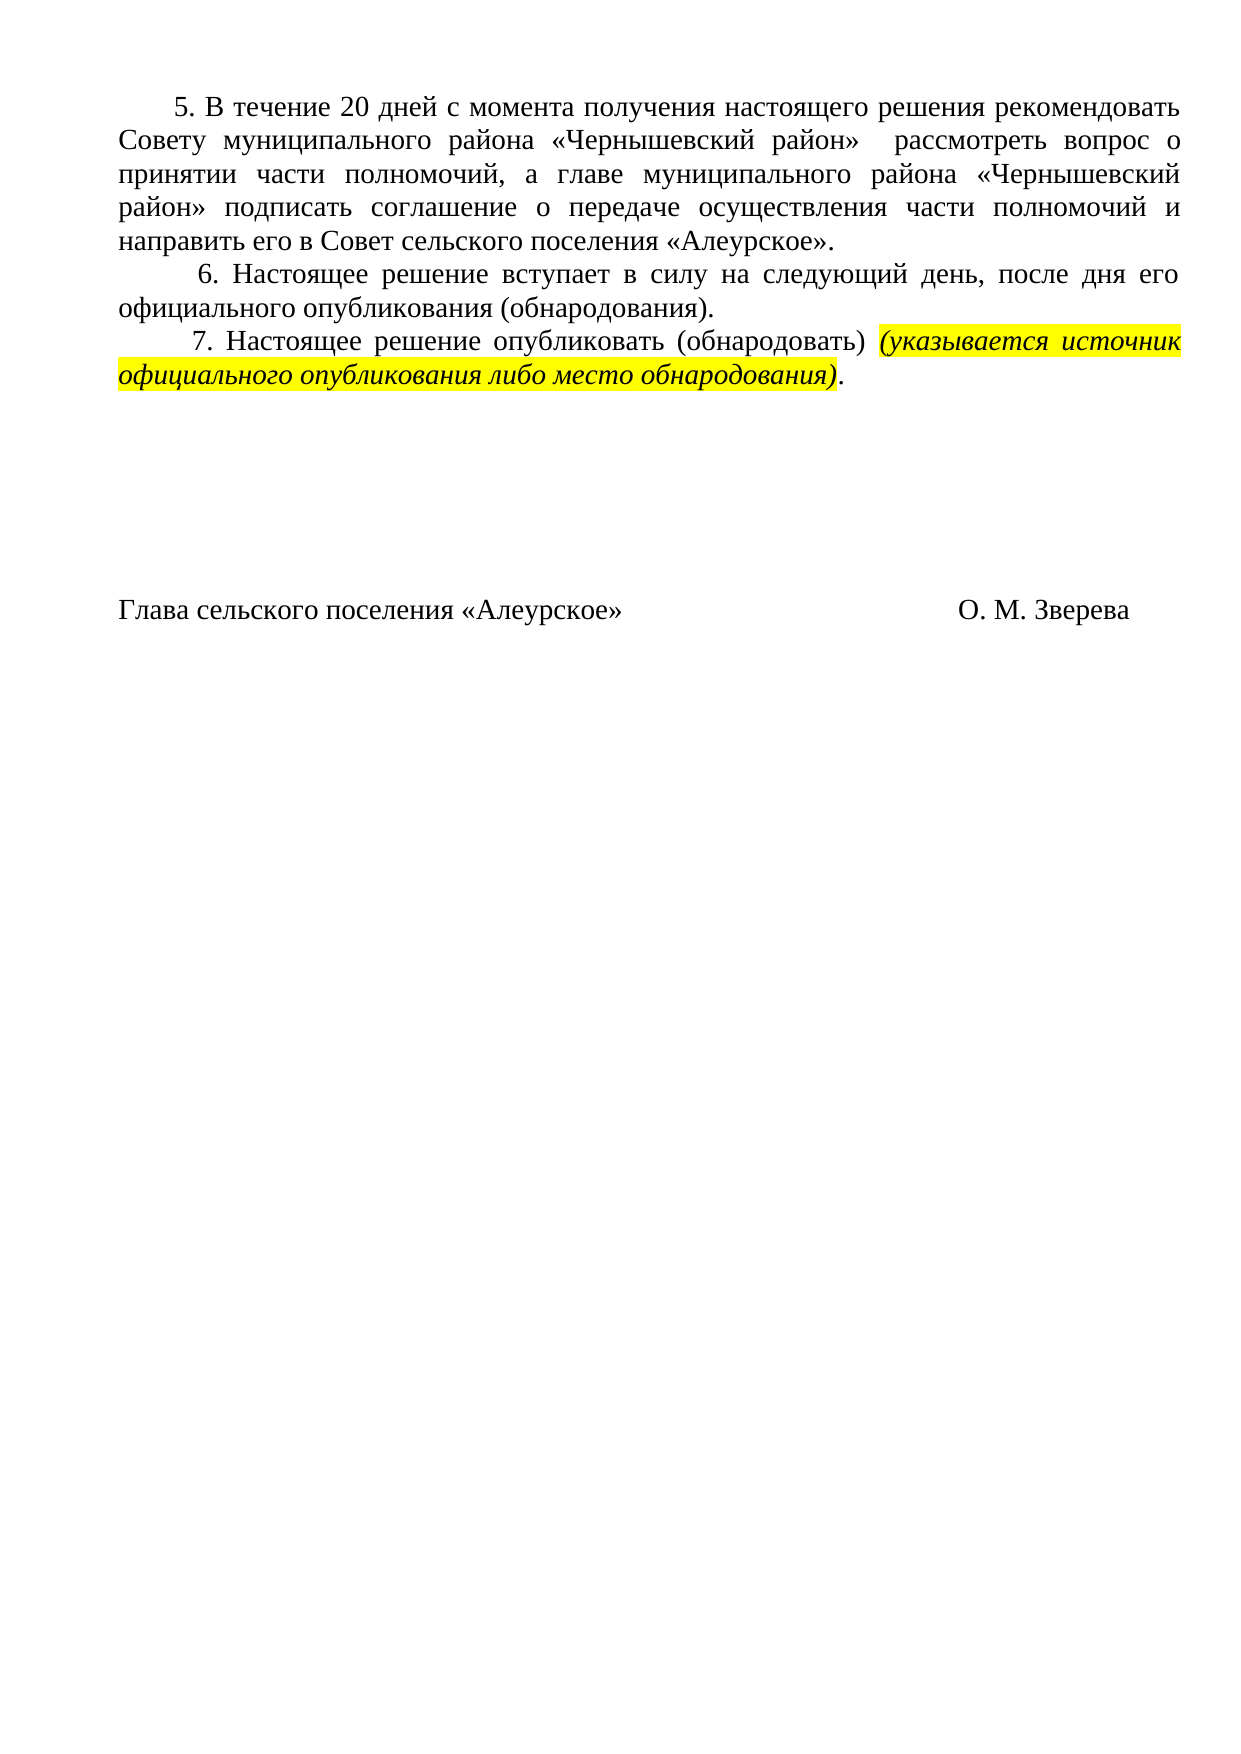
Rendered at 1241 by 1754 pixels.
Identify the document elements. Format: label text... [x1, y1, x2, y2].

text 6. Настоящее решение вступает в силу на следующий день, после дня его официального опубликования (обнародования). [118, 256, 1181, 323]
text 5. В течение 20 дней с момента получения настоящего решения рекомендовать Совету муниципального района «Чернышевский район» рассмотреть вопрос о принятии части полномочий, а главе муниципального района «Чернышевский район» подписать соглашение о передаче осуществления части полномочий и направить его в Совет сельского поселения «Алеурское». [118, 89, 1181, 256]
text 7. Настоящее решение опубликовать (обнародовать) (указывается источник официального опубликования либо место обнародования). [118, 323, 1181, 391]
text Глава сельского поселения «Алеурское» О. М. Зверева [118, 592, 1181, 625]
